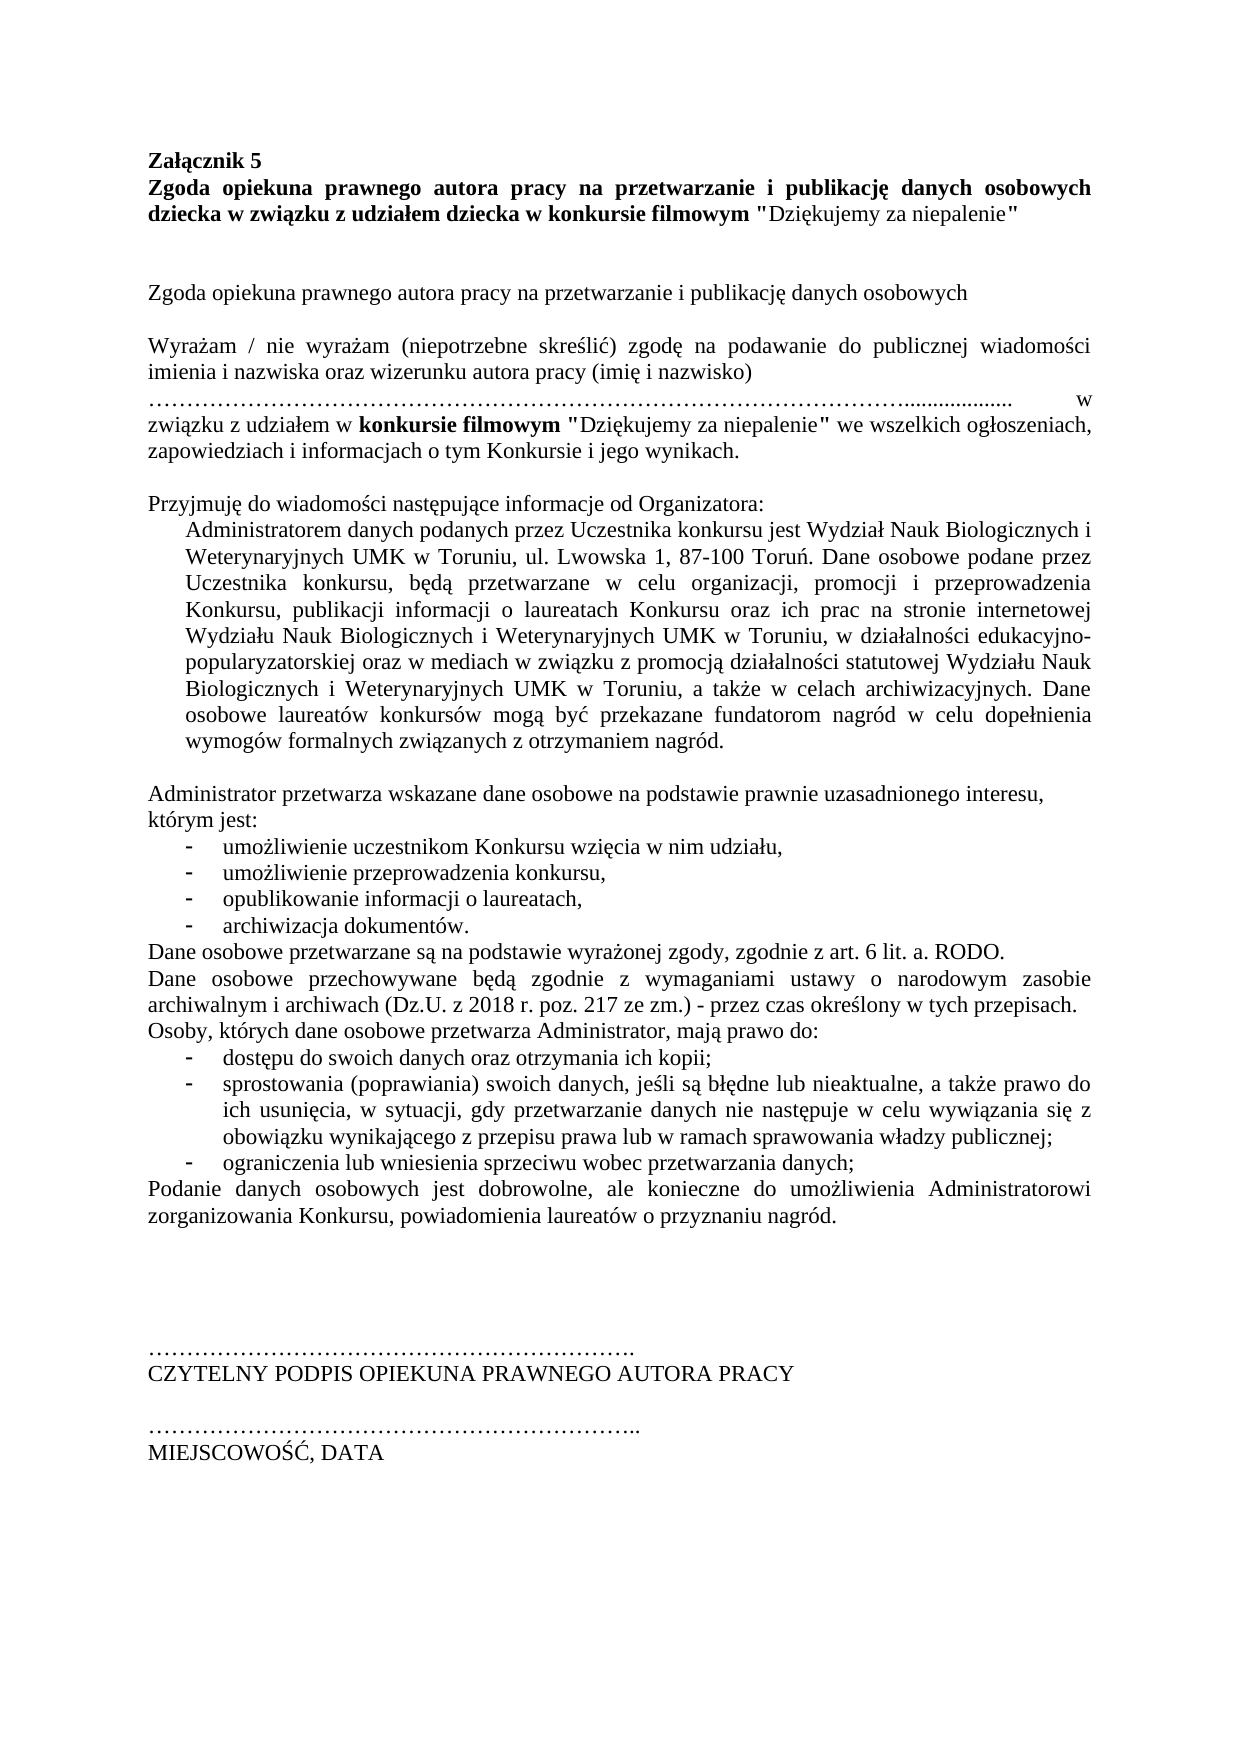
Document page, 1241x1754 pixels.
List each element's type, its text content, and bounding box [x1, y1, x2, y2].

list sprostowania (poprawiania) swoich danych, jeśli są błędne lub nieaktualne, a także prawo do ich usunięcia, w sytuacji, gdy przetwarzanie danych nie następuje w celu wywiązania się z obowiązku wynikającego z przepisu prawa lub w ramach sprawowania władzy publicznej; [185, 1070, 1093, 1149]
text Wyrażam / nie wyrażam (niepotrzebne skreślić) zgodę na podawanie do publicznej wiadomości imienia i nazwiska oraz wizerunku autora pracy (imię i nazwisko) [148, 332, 1093, 385]
text ……………………………………………………….. [148, 1413, 1093, 1439]
list umożliwienie przeprowadzenia konkursu, [185, 859, 1093, 886]
text Administrator przetwarza wskazane dane osobowe na podstawie prawnie uzasadnionego interesu, którym jest: [148, 780, 1093, 833]
text Podanie danych osobowych jest dobrowolne, ale konieczne do umożliwienia Administratorowi zorganizowania Konkursu, powiadomienia laureatów o przyznaniu nagród. [148, 1175, 1093, 1228]
text Zgoda opiekuna prawnego autora pracy na przetwarzanie i publikację danych osobowych dziecka w związku z udziałem dziecka w konkursie filmowym "Dziękujemy za niepalenie" [148, 174, 1093, 227]
text CZYTELNY PODPIS OPIEKUNA PRAWNEGO AUTORA PRACY [148, 1360, 1093, 1386]
list archiwizacja dokumentów. [185, 912, 1093, 938]
list opublikowanie informacji o laureatach, [185, 886, 1093, 912]
text MIEJSCOWOŚĆ, DATA [148, 1439, 1093, 1465]
text Dane osobowe przetwarzane są na podstawie wyrażonej zgody, zgodnie z art. 6 lit. a. RODO. [148, 938, 1093, 964]
list ograniczenia lub wniesienia sprzeciwu wobec przetwarzania danych; [185, 1149, 1093, 1175]
text Załącznik 5 [148, 148, 1093, 174]
text Przyjmuję do wiadomości następujące informacje od Organizatora: [148, 490, 1093, 517]
text Zgoda opiekuna prawnego autora pracy na przetwarzanie i publikację danych osobowych [148, 279, 1093, 306]
text Osoby, których dane osobowe przetwarza Administrator, mają prawo do: [148, 1017, 1093, 1044]
text Administratorem danych podanych przez Uczestnika konkursu jest Wydział Nauk Biologicznych i Weterynaryjnych UMK w Toruniu, ul. Lwowska 1, 87-100 Toruń. Dane osobowe podane przez Uczestnika konkursu, będą przetwarzane w celu organizacji, promocji i przeprowadzenia Konkursu, publikacji informacji o laureatach Konkursu oraz ich prac na stronie internetowej Wydziału Nauk Biologicznych i Weterynaryjnych UMK w Toruniu, w działalności edukacyjno-popularyzatorskiej oraz w mediach w związku z promocją działalności statutowej Wydziału Nauk Biologicznych i Weterynaryjnych UMK w Toruniu, a także w celach archiwizacyjnych. Dane osobowe laureatów konkursów mogą być przekazane fundatorom nagród w celu dopełnienia wymogów formalnych związanych z otrzymaniem nagród. [185, 517, 1093, 754]
list dostępu do swoich danych oraz otrzymania ich kopii; [185, 1044, 1093, 1070]
text Dane osobowe przechowywane będą zgodnie z wymaganiami ustawy o narodowym zasobie archiwalnym i archiwach (Dz.U. z 2018 r. poz. 217 ze zm.) - przez czas określony w tych przepisach. [148, 964, 1093, 1017]
text ………………………………………………………………………………………................... w związku z udziałem w konkursie filmowym "Dziękujemy za niepalenie" we wszelkich ogłoszeniach, zapowiedziach i informacjach o tym Konkursie i jego wynikach. [148, 385, 1093, 464]
list umożliwienie uczestnikom Konkursu wzięcia w nim udziału, [185, 833, 1093, 859]
text ………………………………………………………. [148, 1333, 1093, 1360]
